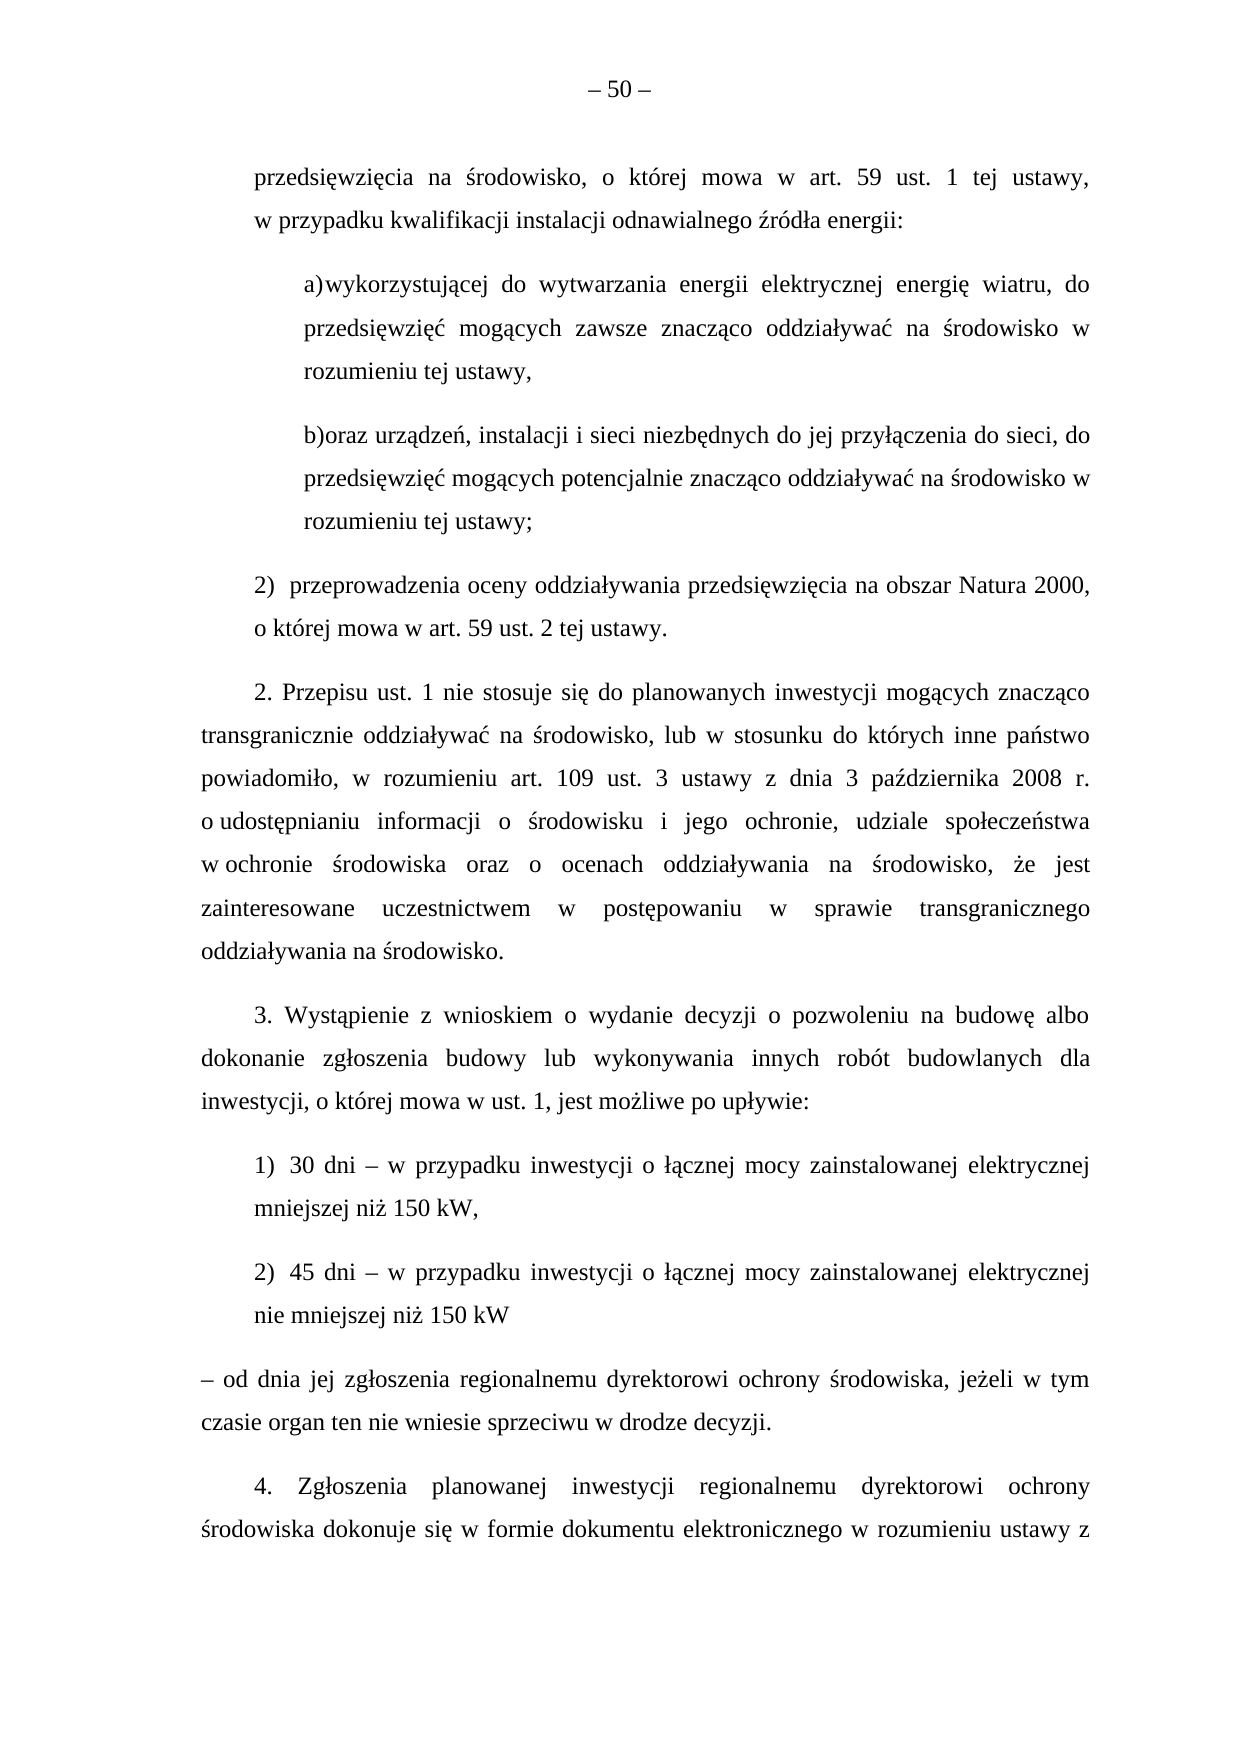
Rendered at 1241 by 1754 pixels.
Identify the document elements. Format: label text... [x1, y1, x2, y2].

text – od dnia jej zgłoszenia regionalnemu dyrektorowi ochrony środowiska, jeżeli w tym czasie organ ten nie wniesie sprzeciwu w drodze decyzji. [201, 1364, 1091, 1436]
text b) oraz urządzeń, instalacji i sieci niezbędnych do jej przyłączenia do sieci, do przedsięwzięć mogących potencjalnie znacząco oddziaływać na środowisko w rozumieniu tej ustawy; [304, 420, 1091, 535]
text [201, 1471, 1091, 1543]
text 2) 45 dni – w przypadku inwestycji o łącznej mocy zainstalowanej elektrycznej nie mniejszej niż 150 kW [254, 1257, 1091, 1329]
text 1) 30 dni – w przypadku inwestycji o łącznej mocy zainstalowanej elektrycznej mniejszej niż 150 kW, [254, 1150, 1091, 1222]
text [254, 162, 1091, 234]
text 3. Wystąpienie z wnioskiem o wydanie decyzji o pozwoleniu na budowę albo dokonanie zgłoszenia budowy lub wykonywania innych robót budowlanych dla inwestycji, o której mowa w ust. 1, jest możliwe po upływie: [201, 1000, 1091, 1115]
text a) wykorzystującej do wytwarzania energii elektrycznej energię wiatru, do przedsięwzięć mogących zawsze znacząco oddziaływać na środowisko w rozumieniu tej ustawy, [304, 269, 1091, 384]
text 2. Przepisu ust. 1 nie stosuje się do planowanych inwestycji mogących znacząco transgranicznie oddziaływać na środowisko, lub w stosunku do których inne państwo powiadomiło, w rozumieniu art. 109 ust. 3 ustawy z dnia 3 października 2008 r. o udostępnianiu informacji o środowisku i jego ochronie, udziale społeczeństwa w ochronie środowiska oraz o ocenach oddziaływania na środowisko, że jest zainteresowane uczestnictwem w postępowaniu w sprawie transgranicznego oddziaływania na środowisko. [201, 677, 1091, 964]
text 2) przeprowadzenia oceny oddziaływania przedsięwzięcia na obszar Natura 2000, o której mowa w art. 59 ust. 2 tej ustawy. [254, 570, 1091, 642]
